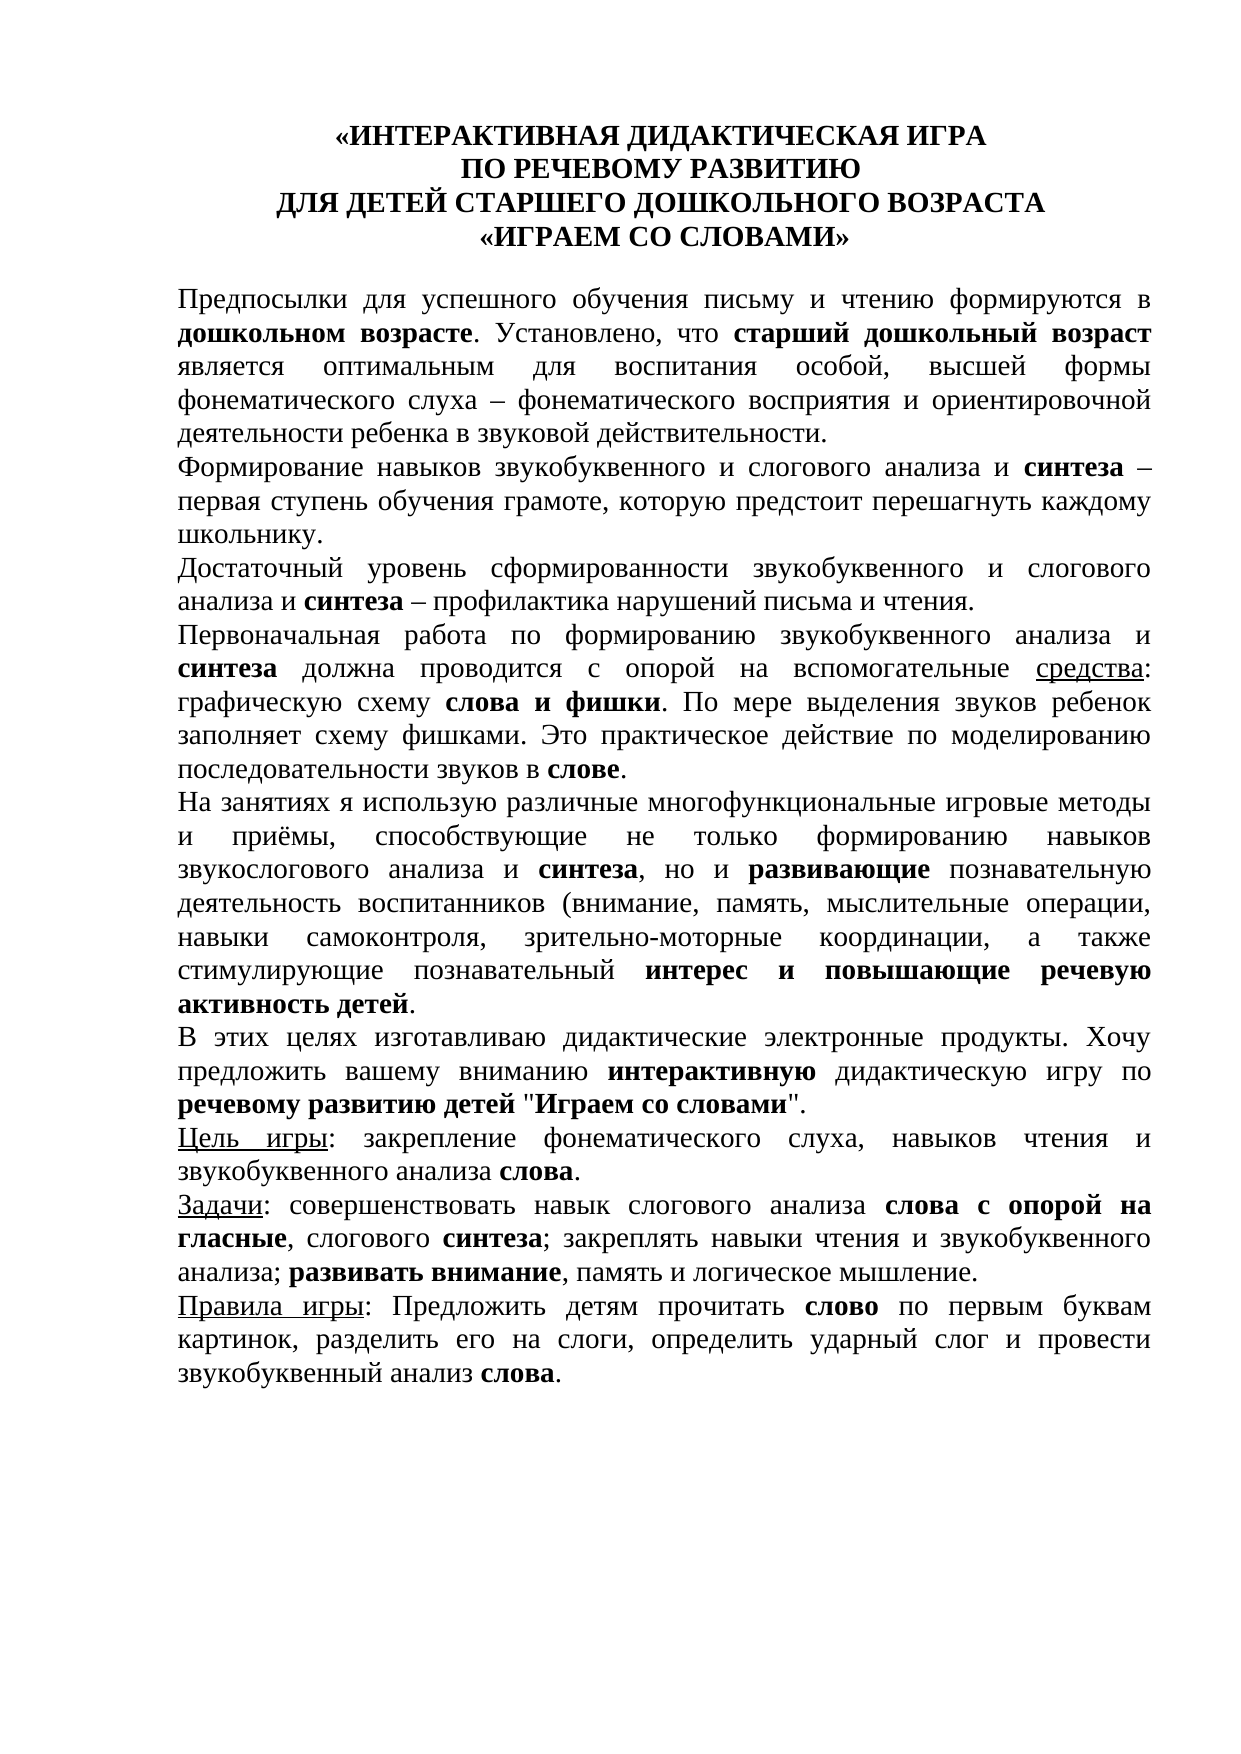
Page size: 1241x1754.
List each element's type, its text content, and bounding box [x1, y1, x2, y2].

text Формирование навыков звукобуквенного и слогового анализа и синтеза – первая ступень обучения грамоте, которую предстоит перешагнуть каждому школьнику. [177, 449, 1152, 550]
text «ИНТЕРАКТИВНАЯ ДИДАКТИЧЕСКАЯ ИГРА ПО РЕЧЕВОМУ РАЗВИТИЮ ДЛЯ ДЕТЕЙ СТАРШЕГО ДОШКОЛЬНОГО ВОЗРАСТА «ИГРАЕМ СО СЛОВАМИ» [177, 118, 1152, 252]
text Задачи: совершенствовать навык слогового анализа слова с опорой на гласные, слогового синтеза; закреплять навыки чтения и звукобуквенного анализа; развивать внимание, память и логическое мышление. [177, 1187, 1152, 1288]
text Правила игры: Предложить детям прочитать слово по первым буквам картинок, разделить его на слоги, определить ударный слог и провести звукобуквенный анализ слова. [177, 1288, 1152, 1388]
text На занятиях я использую различные многофункциональные игровые методы и приёмы, способствующие не только формированию навыков звукослогового анализа и синтеза, но и развивающие познавательную деятельность воспитанников (внимание, память, мыслительные операции, навыки самоконтроля, зрительно-моторные координации, а также стимулирующие познавательный интерес и повышающие речевую активность детей. [177, 784, 1152, 1019]
text В этих целях изготавливаю дидактические электронные продукты. Хочу предложить вашему вниманию интерактивную дидактическую игру по речевому развитию детей "Играем со словами". [177, 1019, 1152, 1120]
text Достаточный уровень сформированности звукобуквенного и слогового анализа и синтеза – профилактика нарушений письма и чтения. [177, 550, 1152, 617]
text Цель игры: закрепление фонематического слуха, навыков чтения и звукобуквенного анализа слова. [177, 1120, 1152, 1187]
text Первоначальная работа по формированию звукобуквенного анализа и синтеза должна проводится с опорой на вспомогательные средства: графическую схему слова и фишки. По мере выделения звуков ребенок заполняет схему фишками. Это практическое действие по моделированию последовательности звуков в слове. [177, 617, 1152, 784]
text Предпосылки для успешного обучения письму и чтению формируются в дошкольном возрасте. Установлено, что старший дошкольный возраст является оптимальным для воспитания особой, высшей формы фонематического слуха – фонематического восприятия и ориентировочной деятельности ребенка в звуковой действительности. [177, 281, 1152, 449]
